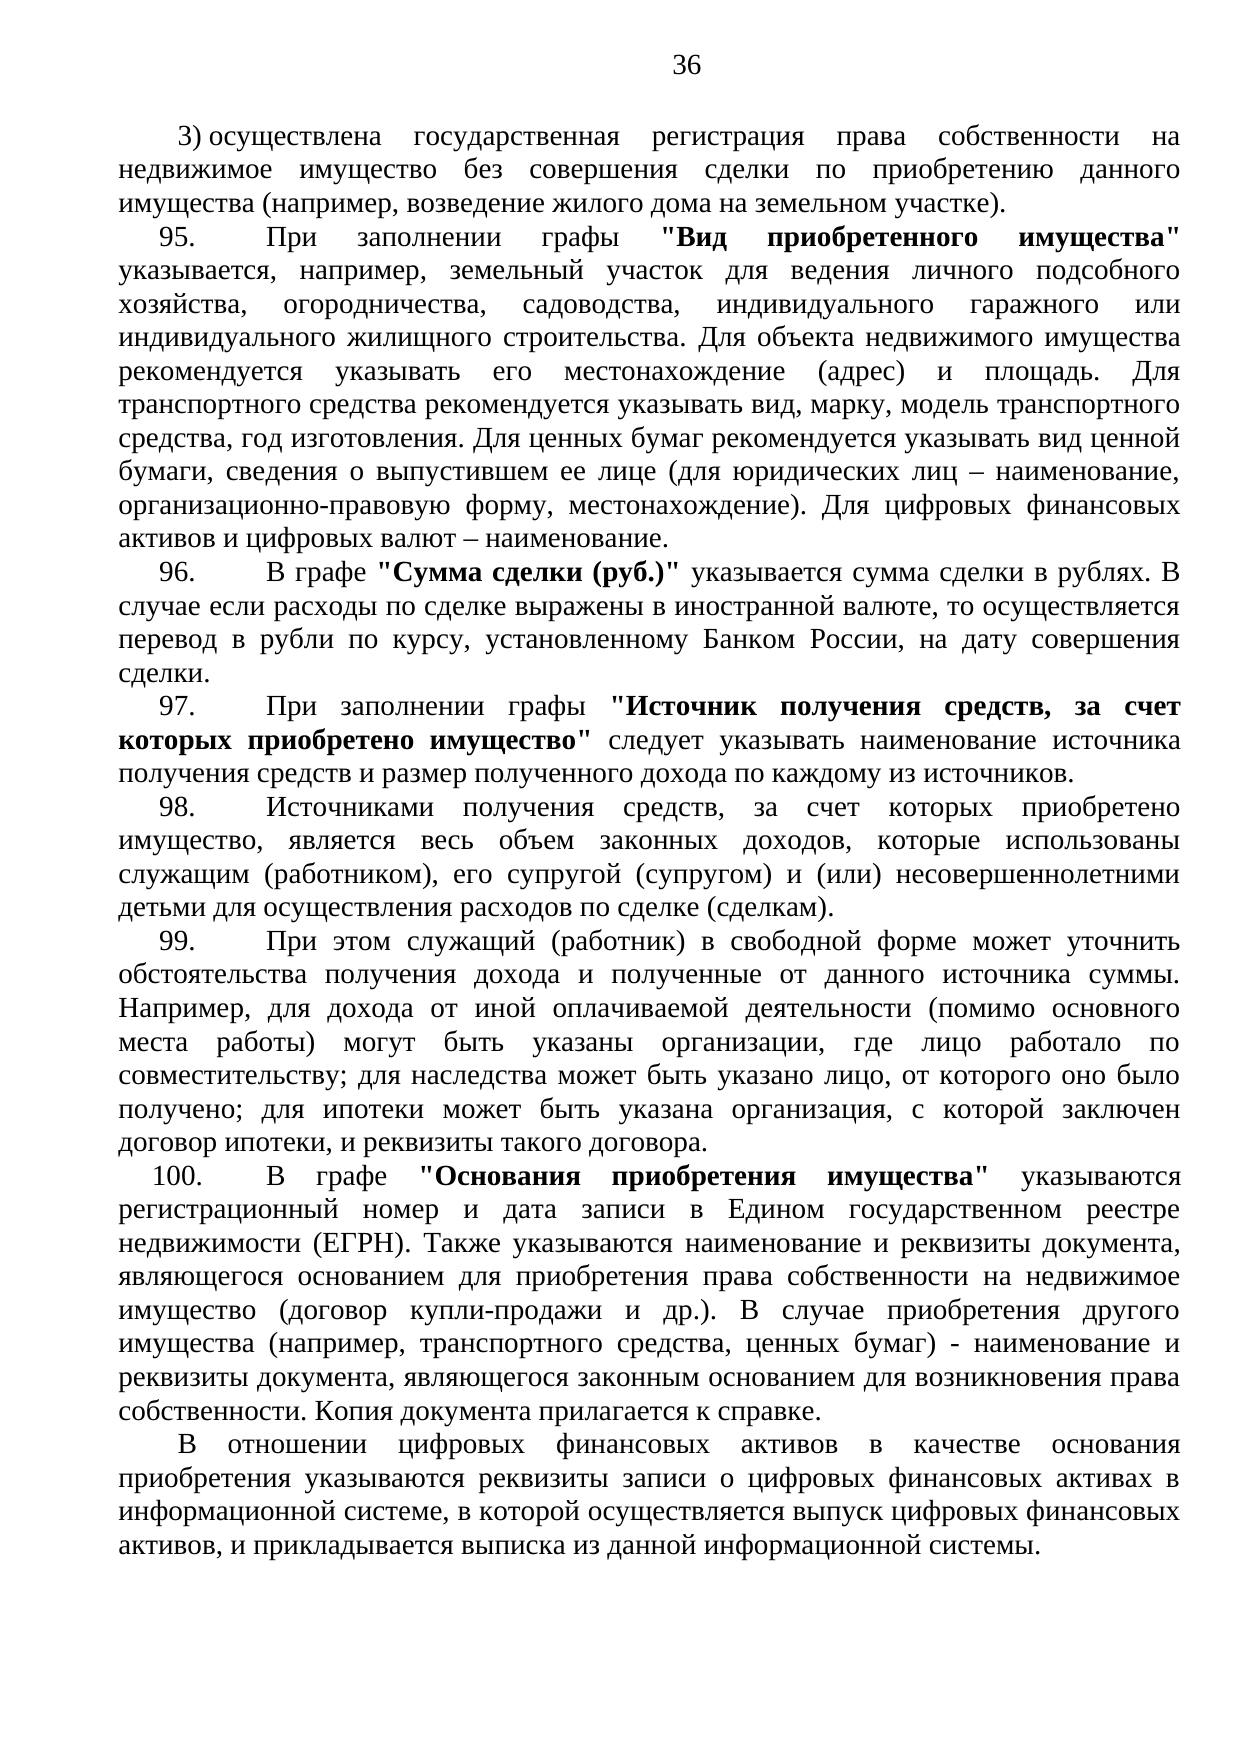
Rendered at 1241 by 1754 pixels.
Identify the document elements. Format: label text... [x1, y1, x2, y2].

list При заполнении графы "Источник получения средств, за счет которых приобретено имущество" следует указывать наименование источника получения средств и размер полученного дохода по каждому из источников. [118, 688, 1181, 789]
list В графе "Основания приобретения имущества" указываются регистрационный номер и дата записи в Едином государственном реестре недвижимости (ЕГРН). Также указываются наименование и реквизиты документа, являющегося основанием для приобретения права собственности на недвижимое имущество (договор купли-продажи и др.). В случае приобретения другого имущества (например, транспортного средства, ценных бумаг) - наименование и реквизиты документа, являющегося законным основанием для возникновения права собственности. Копия документа прилагается к справке. [118, 1158, 1181, 1426]
list Источниками получения средств, за счет которых приобретено имущество, является весь объем законных доходов, которые использованы служащим (работником), его супругой (супругом) и (или) несовершеннолетними детьми для осуществления расходов по сделке (сделкам). [118, 789, 1181, 923]
list При заполнении графы "Вид приобретенного имущества" указывается, например, земельный участок для ведения личного подсобного хозяйства, огородничества, садоводства, индивидуального гаражного или индивидуального жилищного строительства. Для объекта недвижимого имущества рекомендуется указывать его местонахождение (адрес) и площадь. Для транспортного средства рекомендуется указывать вид, марку, модель транспортного средства, год изготовления. Для ценных бумаг рекомендуется указывать вид ценной бумаги, сведения о выпустившем ее лице (для юридических лиц – наименование, организационно-правовую форму, местонахождение). Для цифровых финансовых активов и цифровых валют – наименование. [118, 219, 1181, 554]
list В графе "Сумма сделки (руб.)" указывается сумма сделки в рублях. В случае если расходы по сделке выражены в иностранной валюте, то осуществляется перевод в рубли по курсу, установленному Банком России, на дату совершения сделки. [118, 554, 1181, 688]
text В отношении цифровых финансовых активов в качестве основания приобретения указываются реквизиты записи о цифровых финансовых активах в информационной системе, в которой осуществляется выпуск цифровых финансовых активов, и прикладывается выписка из данной информационной системы. [118, 1426, 1181, 1560]
list При этом служащий (работник) в свободной форме может уточнить обстоятельства получения дохода и полученные от данного источника суммы. Например, для дохода от иной оплачиваемой деятельности (помимо основного места работы) могут быть указаны организации, где лицо работало по совместительству; для наследства может быть указано лицо, от которого оно было получено; для ипотеки может быть указана организация, с которой заключен договор ипотеки, и реквизиты такого договора. [118, 923, 1181, 1158]
text 3) осуществлена государственная регистрация права собственности на недвижимое имущество без совершения сделки по приобретению данного имущества (например, возведение жилого дома на земельном участке). [118, 118, 1181, 219]
